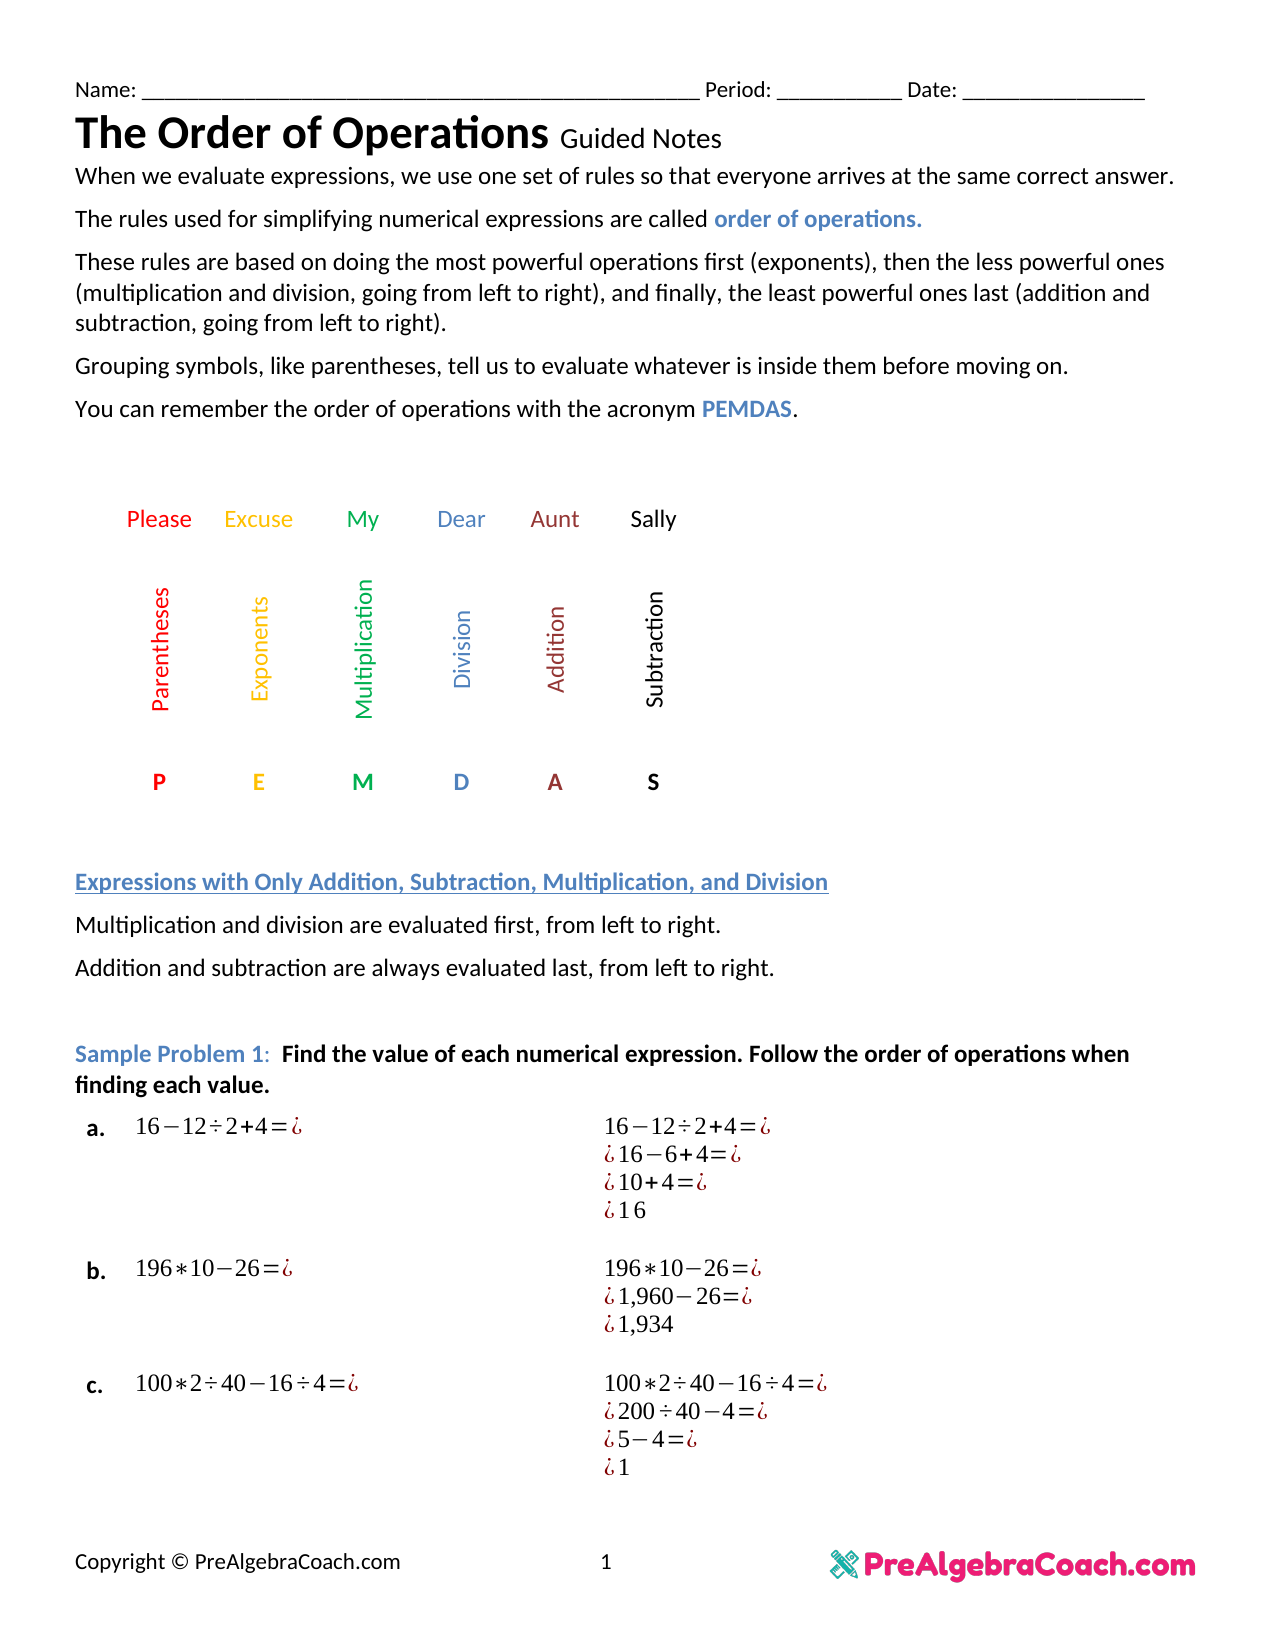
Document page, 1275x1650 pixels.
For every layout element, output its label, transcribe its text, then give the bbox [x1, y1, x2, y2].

table_cell [593, 1255, 1164, 1369]
text Sample Problem 1: Find the value of each numerical expression. Follow the order of operations when finding each value. [75, 1039, 1200, 1100]
table_cell Subtraction [602, 556, 705, 744]
table_cell E [206, 744, 311, 819]
table_cell P [113, 744, 206, 819]
text When we evaluate expressions, we use one set of rules so that everyone arrives at the same correct answer. [75, 160, 1200, 191]
table_header My [311, 481, 414, 556]
text You can remember the order of operations with the acronym PEMDAS. [75, 393, 1200, 424]
text Addition and subtraction are always evaluated last, from left to right. [75, 953, 1200, 983]
table_header Please [113, 481, 206, 556]
text These rules are based on doing the most powerful operations first (exponents), then the less powerful ones (multiplication and division, going from left to right), and finally, the least powerful ones last (addition and subtraction, going from left to right). [75, 246, 1200, 338]
text Grouping symbols, like parentheses, tell us to evaluate whatever is inside them before moving on. [75, 350, 1200, 381]
table_header Sally [602, 481, 705, 556]
table_cell [124, 1255, 592, 1369]
table_header Aunt [508, 481, 602, 556]
table_header a. [75, 1112, 124, 1255]
table_header Excuse [206, 481, 311, 556]
table_cell [593, 1369, 1164, 1512]
table_cell Multiplication [311, 556, 414, 744]
text Expressions with Only Addition, Subtraction, Multiplication, and Division [75, 867, 1200, 897]
text The rules used for simplifying numerical expressions are called order of operations. [75, 203, 1200, 234]
table_cell Addition [508, 556, 602, 744]
table_header [124, 1112, 592, 1255]
table_cell S [602, 744, 705, 819]
table_cell Division [414, 556, 508, 744]
table_cell [124, 1369, 592, 1512]
table_cell A [508, 744, 602, 819]
table_cell c. [75, 1369, 124, 1512]
table_header [593, 1112, 1164, 1255]
table_cell b. [75, 1255, 124, 1369]
table_header Dear [414, 481, 508, 556]
table_cell Parentheses [113, 556, 206, 744]
table_cell Exponents [206, 556, 311, 744]
picture [817, 1545, 1210, 1584]
table_cell D [414, 744, 508, 819]
table_cell M [311, 744, 414, 819]
text Multiplication and division are evaluated first, from left to right. [75, 909, 1200, 940]
